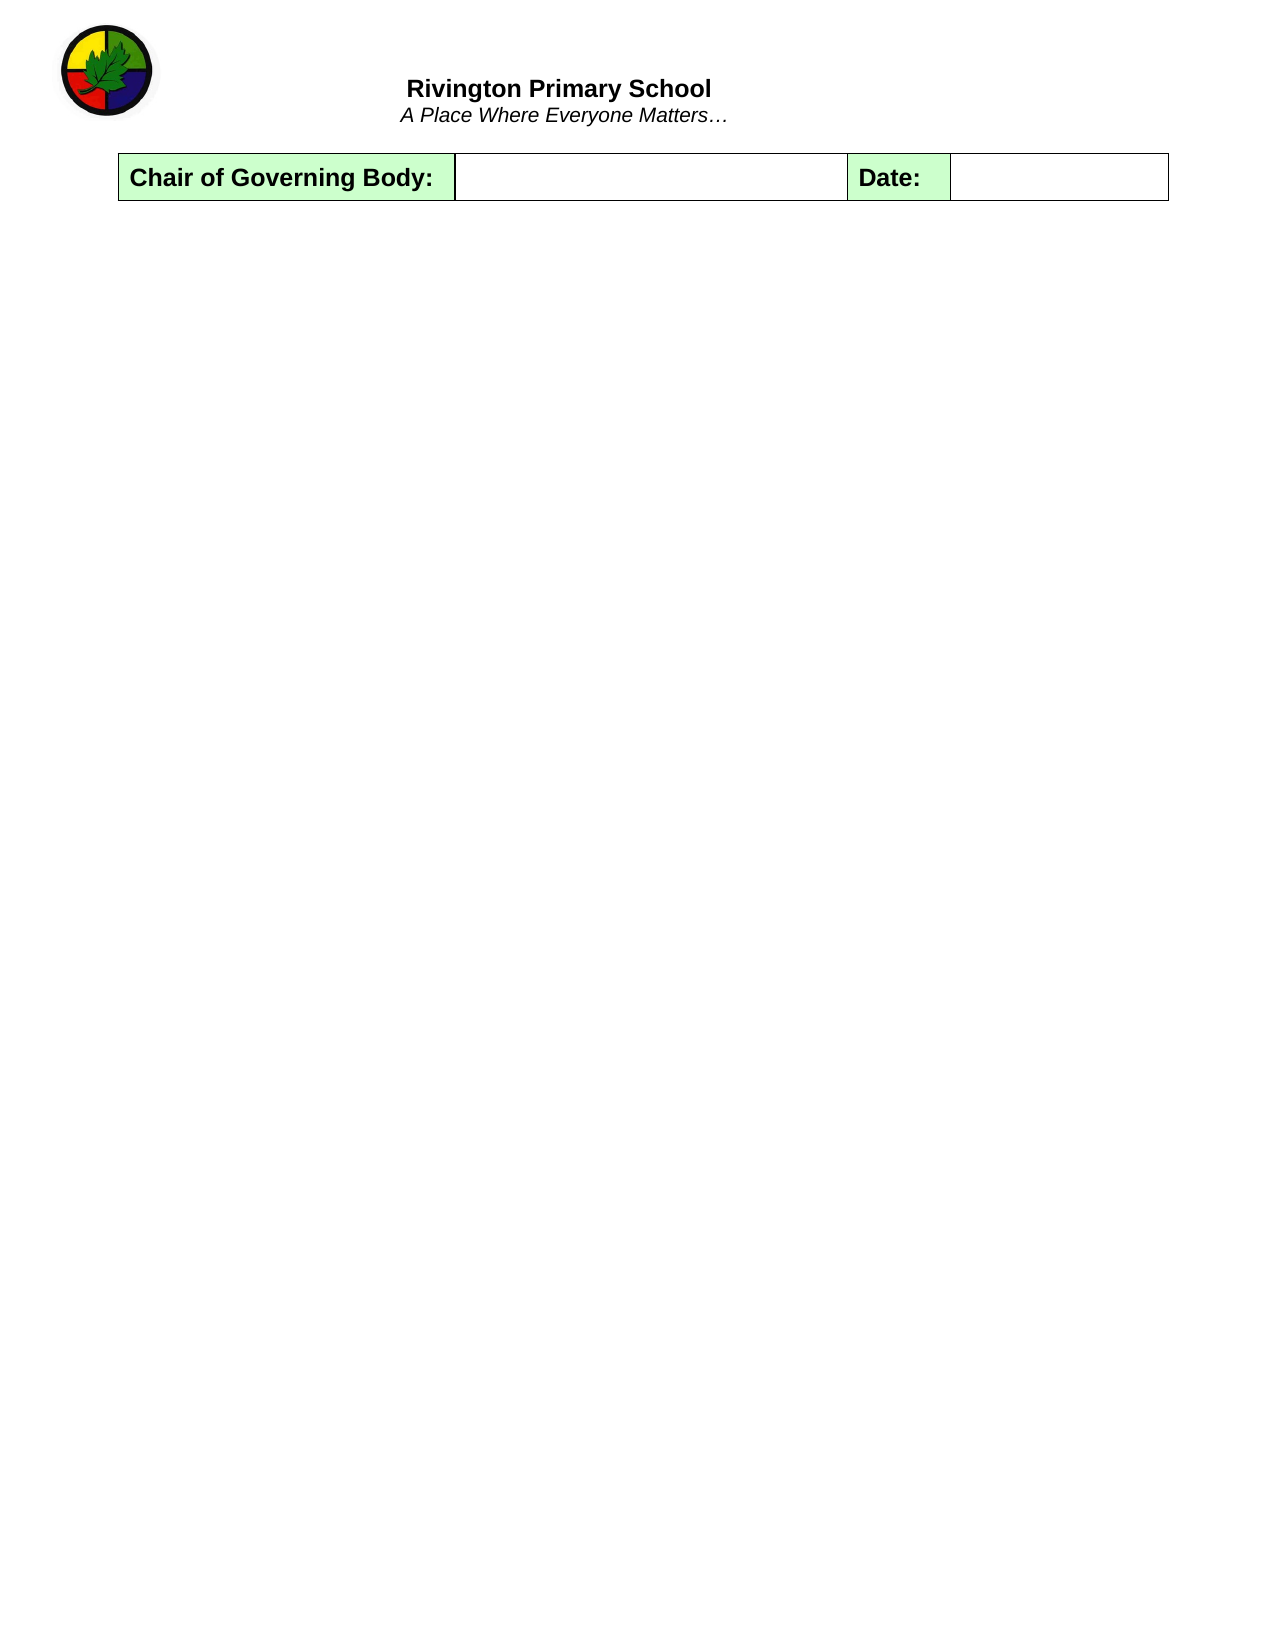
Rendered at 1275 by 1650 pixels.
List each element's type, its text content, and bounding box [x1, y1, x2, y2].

table_cell [951, 154, 1168, 200]
table_cell [456, 154, 847, 200]
table_cell Date: [848, 154, 950, 200]
table_cell Chair of Governing Body: [119, 154, 454, 200]
picture [51, 23, 168, 121]
